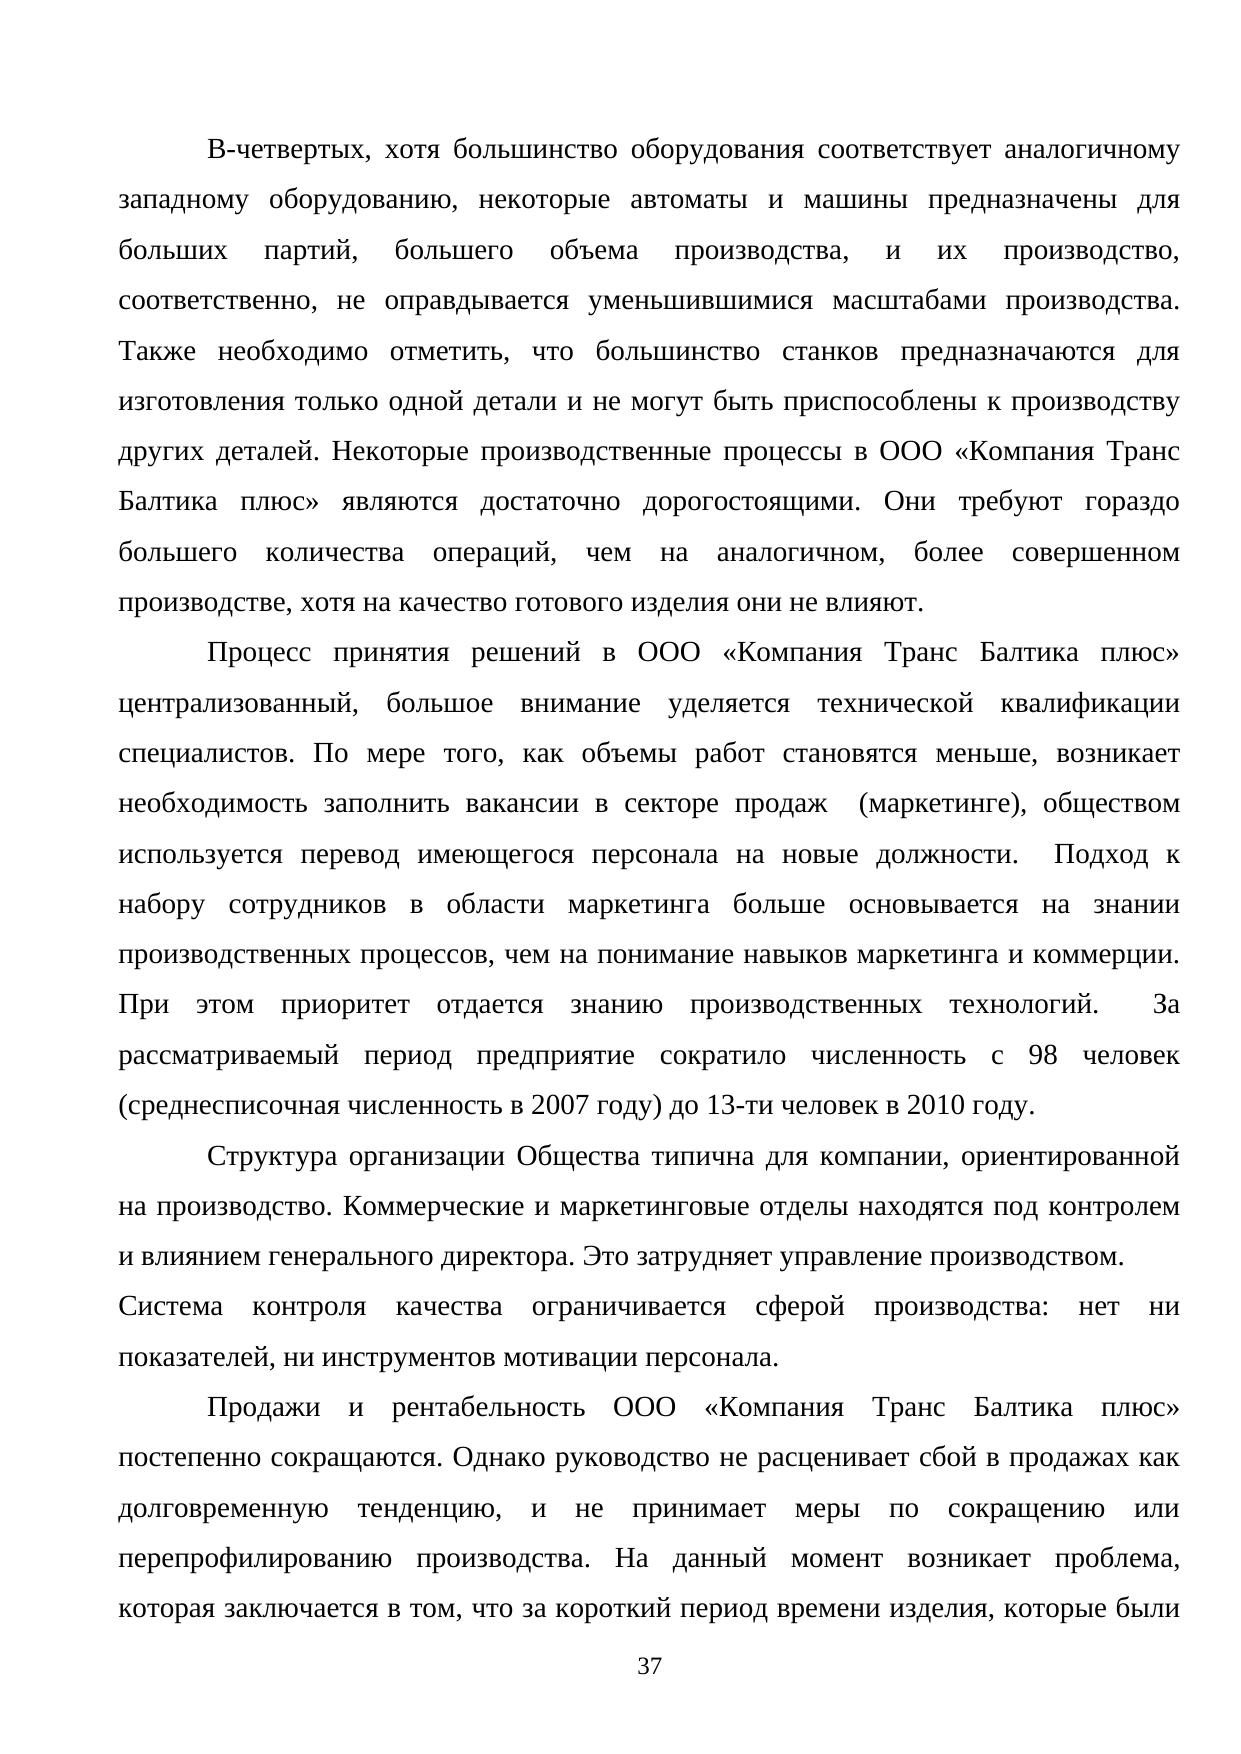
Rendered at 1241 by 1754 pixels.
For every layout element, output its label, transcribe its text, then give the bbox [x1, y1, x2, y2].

text Процесс принятия решений в ООО «Компания Транс Балтика плюс» централизованный, большое внимание уделяется технической квалификации специалистов. По мере того, как объемы работ становятся меньше, возникает необходимость заполнить вакансии в секторе продаж (маркетинге), обществом используется перевод имеющегося персонала на новые должности. Подход к набору сотрудников в области маркетинга больше основывается на знании производственных процессов, чем на понимание навыков маркетинга и коммерции. При этом приоритет отдается знанию производственных технологий. За рассматриваемый период предприятие сократило численность с 98 человек (среднесписочная численность в 2007 году) до 13-ти человек в 2010 году. [118, 634, 1181, 1121]
text Система контроля качества ограничивается сферой производства: нет ни показателей, ни инструментов мотивации персонала. [118, 1288, 1181, 1372]
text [118, 1389, 1181, 1624]
text Структура организации Общества типична для компании, ориентированной на производство. Коммерческие и маркетинговые отделы находятся под контролем и влиянием генерального директора. Это затрудняет управление производством. [118, 1138, 1181, 1272]
text В-четвертых, хотя большинство оборудования соответствует аналогичному западному оборудованию, некоторые автоматы и машины предназначены для больших партий, большего объема производства, и их производство, соответственно, не оправдывается уменьшившимися масштабами производства. Также необходимо отметить, что большинство станков предназначаются для изготовления только одной детали и не могут быть приспособлены к производству других деталей. Некоторые производственные процессы в ООО «Компания Транс Балтика плюс» являются достаточно дорогостоящими. Они требуют гораздо большего количества операций, чем на аналогичном, более совершенном производстве, хотя на качество готового изделия они не влияют. [118, 131, 1181, 618]
